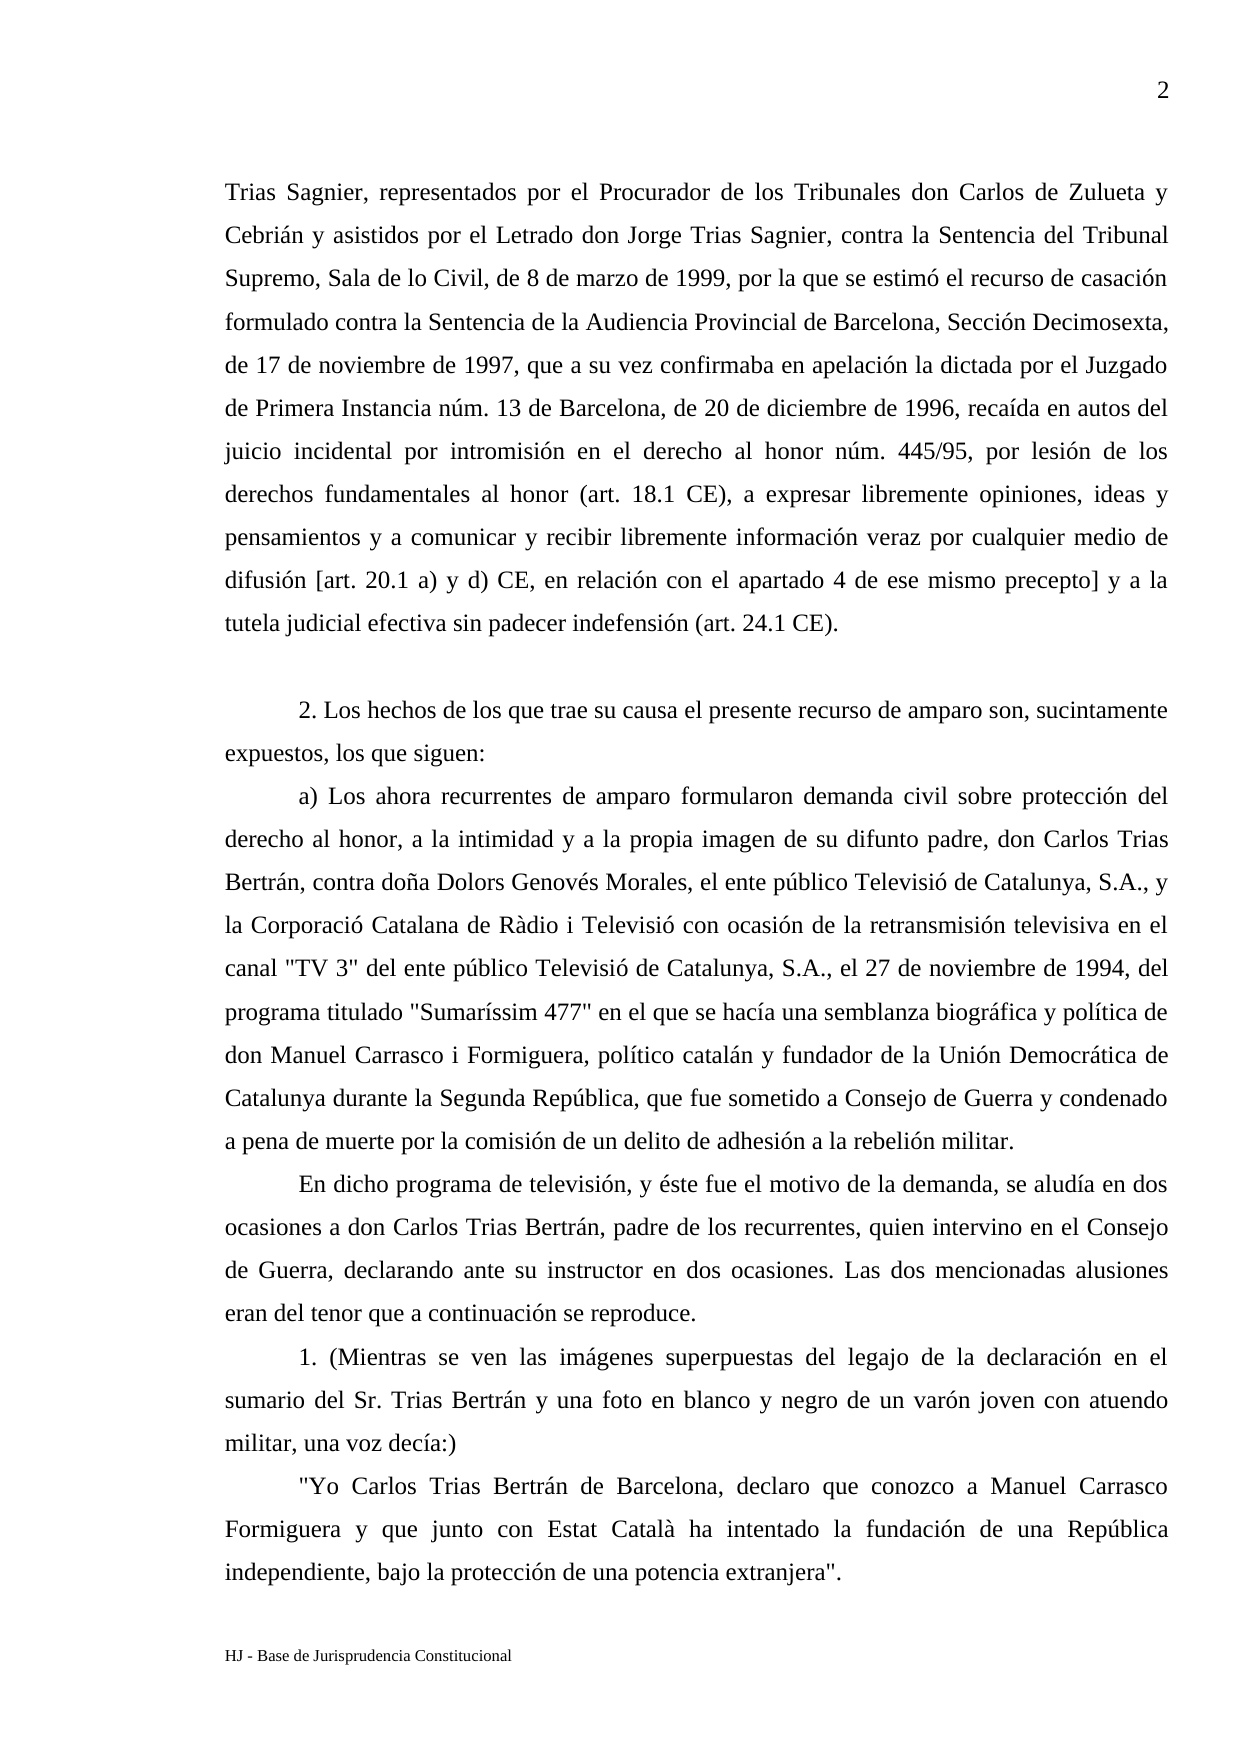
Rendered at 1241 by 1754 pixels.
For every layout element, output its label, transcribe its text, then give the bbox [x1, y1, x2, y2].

text 2. Los hechos de los que trae su causa el presente recurso de amparo son, sucintamente expuestos, los que siguen: [224, 695, 1169, 767]
text 1. (Mientras se ven las imágenes superpuestas del legajo de la declaración en el sumario del Sr. Trias Bertrán y una foto en blanco y negro de un varón joven con atuendo militar, una voz decía:) [224, 1342, 1169, 1457]
text a) Los ahora recurrentes de amparo formularon demanda civil sobre protección del derecho al honor, a la intimidad y a la propia imagen de su difunto padre, don Carlos Trias Bertrán, contra doña Dolors Genovés Morales, el ente público Televisió de Catalunya, S.A., y la Corporació Catalana de Ràdio i Televisió con ocasión de la retransmisión televisiva en el canal "TV 3" del ente público Televisió de Catalunya, S.A., el 27 de noviembre de 1994, del programa titulado "Sumaríssim 477" en el que se hacía una semblanza biográfica y política de don Manuel Carrasco i Formiguera, político catalán y fundador de la Unión Democrática de Catalunya durante la Segunda República, que fue sometido a Consejo de Guerra y condenado a pena de muerte por la comisión de un delito de adhesión a la rebelión militar. [224, 781, 1169, 1155]
text "Yo Carlos Trias Bertrán de Barcelona, declaro que conozco a Manuel Carrasco Formiguera y que junto con Estat Català ha intentado la fundación de una República independiente, bajo la protección de una potencia extranjera". [224, 1471, 1169, 1586]
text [224, 177, 1169, 637]
text En dicho programa de televisión, y éste fue el motivo de la demanda, se aludía en dos ocasiones a don Carlos Trias Bertrán, padre de los recurrentes, quien intervino en el Consejo de Guerra, declarando ante su instructor en dos ocasiones. Las dos mencionadas alusiones eran del tenor que a continuación se reproduce. [224, 1169, 1169, 1327]
